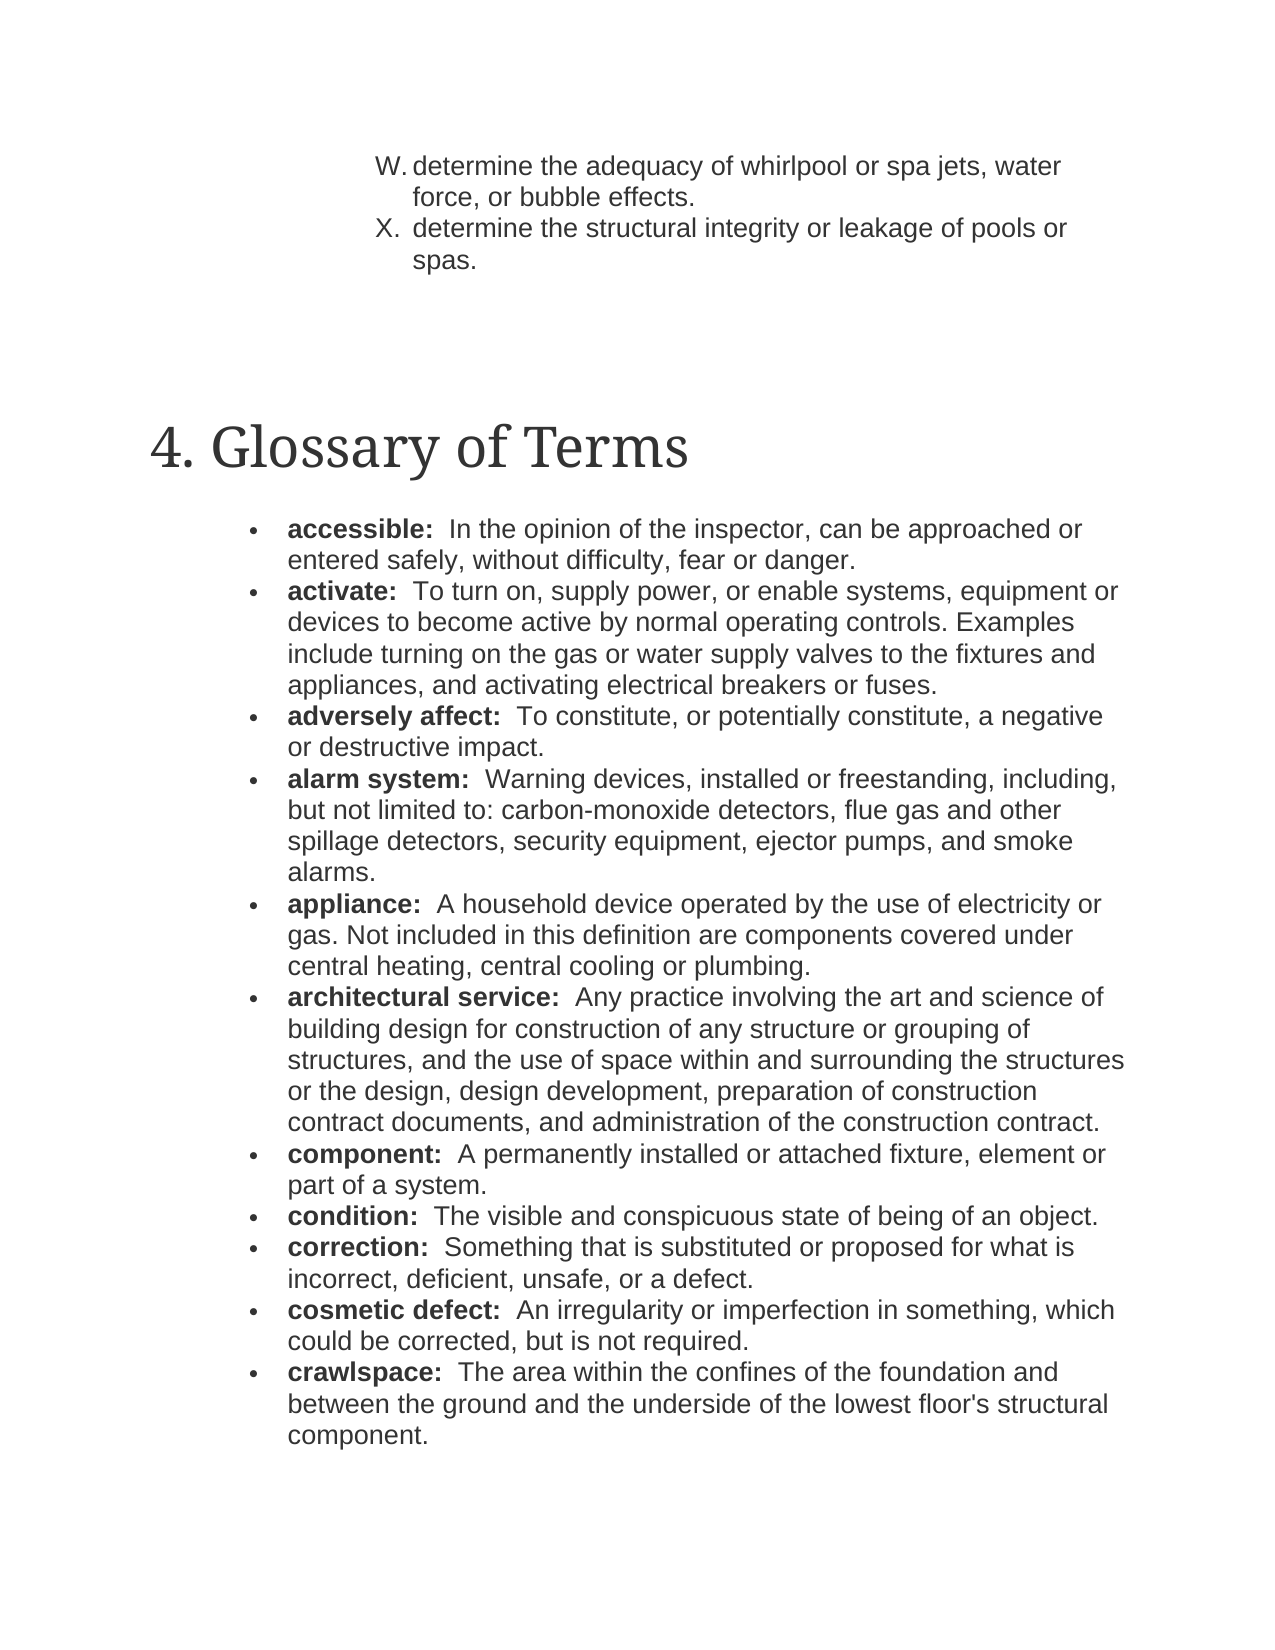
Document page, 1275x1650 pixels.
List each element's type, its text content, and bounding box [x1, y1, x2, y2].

list activate: To turn on, supply power, or enable systems, equipment or devices to become active by normal operating controls. Examples include turning on the gas or water supply valves to the fixtures and appliances, and activating electrical breakers or fuses. [250, 575, 1125, 700]
list accessible: In the opinion of the inspector, can be approached or entered safely, without difficulty, fear or danger. [250, 513, 1125, 575]
list correction: Something that is substituted or proposed for what is incorrect, deficient, unsafe, or a defect. [250, 1231, 1125, 1294]
list crawlspace: The area within the confines of the foundation and between the ground and the underside of the lowest floor's structural component. [250, 1356, 1125, 1450]
list adversely affect: To constitute, or potentially constitute, a negative or destructive impact. [250, 700, 1125, 763]
list cosmetic defect: An irregularity or imperfection in something, which could be corrected, but is not required. [250, 1294, 1125, 1356]
list determine the structural integrity or leakage of pools or spas. [375, 212, 1125, 275]
list alarm system: Warning devices, installed or freestanding, including, but not limited to: carbon-monoxide detectors, flue gas and other spillage detectors, security equipment, ejector pumps, and smoke alarms. [250, 763, 1125, 888]
list architectural service: Any practice involving the art and science of building design for construction of any structure or grouping of structures, and the use of space within and surrounding the structures or the design, design development, preparation of construction contract documents, and administration of the construction contract. [250, 981, 1125, 1138]
list component: A permanently installed or attached fixture, element or part of a system. [250, 1138, 1125, 1200]
list condition: The visible and conspicuous state of being of an object. [250, 1200, 1125, 1231]
list determine the adequacy of whirlpool or spa jets, water force, or bubble effects. [375, 150, 1125, 212]
text 4. Glossary of Terms [150, 407, 1125, 483]
list appliance: A household device operated by the use of electricity or gas. Not included in this definition are components covered under central heating, central cooling or plumbing. [250, 888, 1125, 981]
